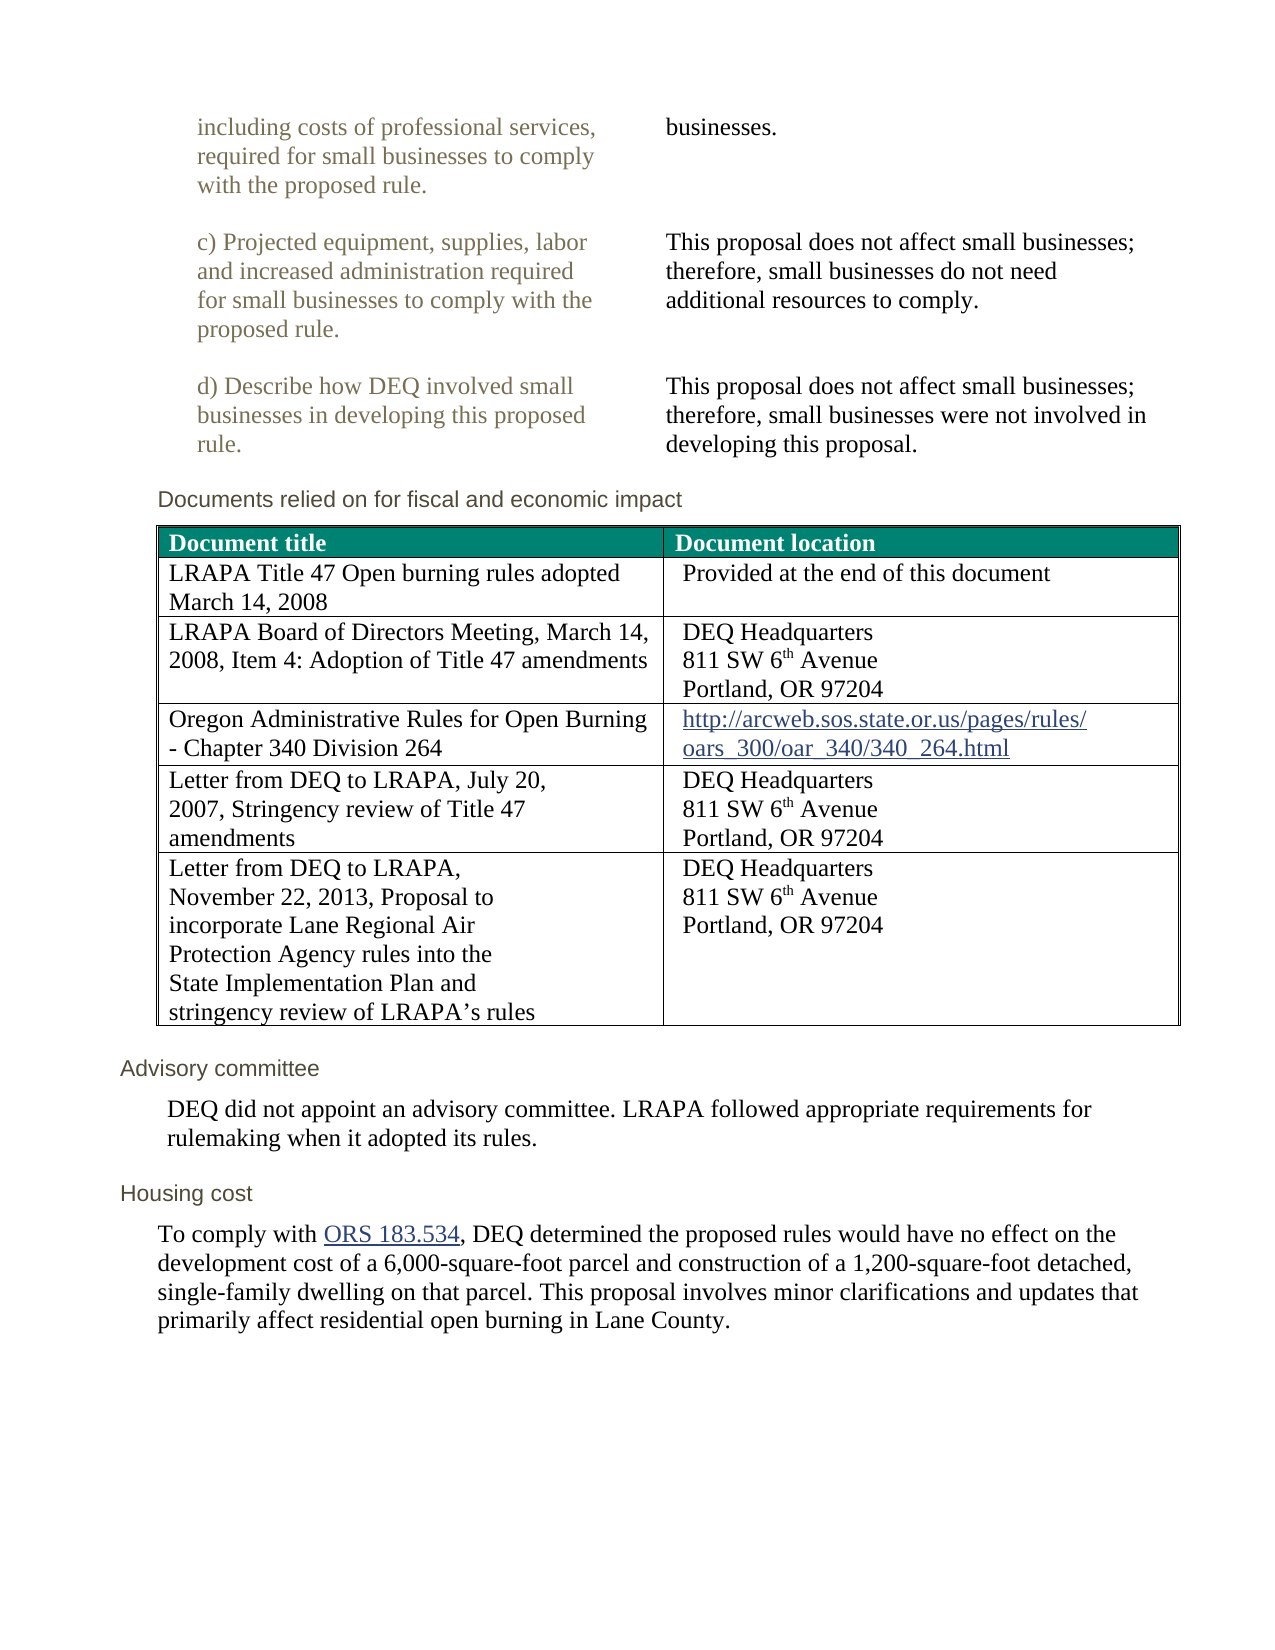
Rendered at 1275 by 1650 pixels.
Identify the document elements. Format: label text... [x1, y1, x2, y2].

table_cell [186, 113, 617, 227]
text Documents relied on for fiscal and economic impact [157, 486, 1170, 513]
table_cell Oregon Administrative Rules for Open Burning - Chapter 340 Division 264 [159, 704, 663, 764]
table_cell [617, 113, 1170, 227]
table_cell DEQ Headquarters 811 SW 6th Avenue Portland, OR 97204 [664, 766, 1178, 852]
text Advisory committee [120, 1055, 1170, 1082]
table_cell DEQ Headquarters 811 SW 6th Avenue Portland, OR 97204 [664, 853, 1178, 1025]
table_cell Letter from DEQ to LRAPA, November 22, 2013, Proposal to incorporate Lane Regional Air Protection Agency rules into the State Implementation Plan and stringency review of LRAPA’s rules [159, 853, 663, 1025]
table_cell Provided at the end of this document [664, 558, 1178, 616]
text To comply with ORS 183.534, DEQ determined the proposed rules would have no effect on the development cost of a 6,000-square-foot parcel and construction of a 1,200-square-foot detached, single-family dwelling on that parcel. This proposal involves minor clarifications and updates that primarily affect residential open burning in Lane County. [157, 1219, 1170, 1334]
table_header Document location [664, 528, 1178, 557]
table_cell This proposal does not affect small businesses; therefore, small businesses were not involved in developing this proposal. [617, 371, 1170, 486]
text DEQ did not appoint an advisory committee. LRAPA followed appropriate requirements for rulemaking when it adopted its rules. [167, 1094, 1172, 1152]
table_cell LRAPA Title 47 Open burning rules adopted March 14, 2008 [159, 558, 663, 616]
table_cell This proposal does not affect small businesses; therefore, small businesses do not need additional resources to comply. [617, 228, 1170, 371]
table_cell http://arcweb.sos.state.or.us/pages/rules/oars_300/oar_340/340_264.html [664, 704, 1178, 764]
table_header Document title [159, 528, 663, 557]
table_cell DEQ Headquarters 811 SW 6th Avenue Portland, OR 97204 [664, 617, 1178, 703]
text Housing cost [120, 1180, 1170, 1207]
table_cell Letter from DEQ to LRAPA, July 20, 2007, Stringency review of Title 47 amendments [159, 766, 663, 852]
table_cell LRAPA Board of Directors Meeting, March 14, 2008, Item 4: Adoption of Title 47 amendments [159, 617, 663, 703]
table_cell c) Projected equipment, supplies, labor and increased administration required for small businesses to comply with the proposed rule. [186, 228, 617, 371]
table_cell d) Describe how DEQ involved small businesses in developing this proposed rule. [186, 371, 617, 486]
